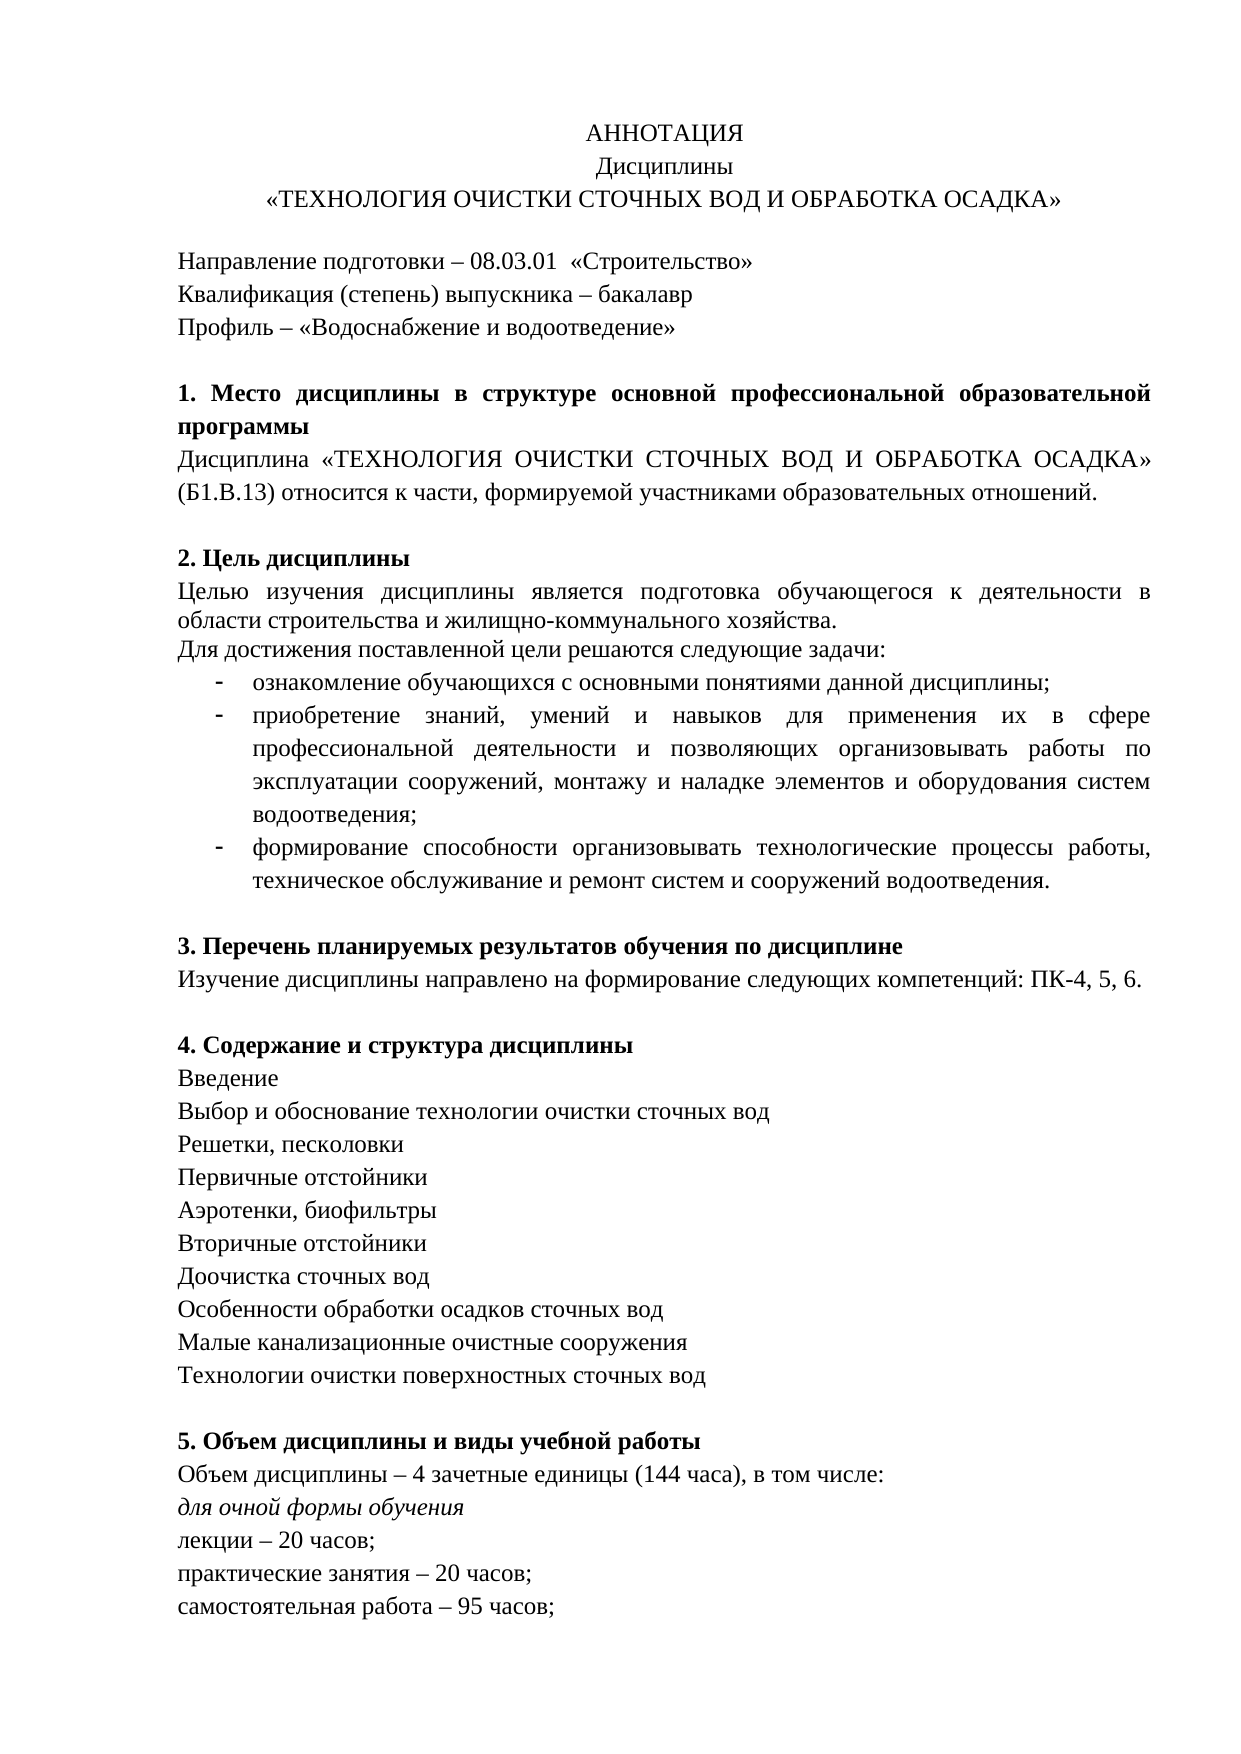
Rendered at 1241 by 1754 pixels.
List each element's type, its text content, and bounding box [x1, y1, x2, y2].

text Первичные отстойники [177, 1162, 1152, 1191]
text Доочистка сточных вод [177, 1261, 1152, 1290]
text Целью изучения дисциплины является подготовка обучающегося к деятельности в области строительства и жилищно-коммунального хозяйства. [177, 576, 1152, 634]
text 3. Перечень планируемых результатов обучения по дисциплине [177, 931, 1152, 959]
text Дисциплина «ТЕХНОЛОГИЯ ОЧИСТКИ СТОЧНЫХ ВОД И ОБРАБОТКА ОСАДКА» (Б1.В.13) относится к части, формируемой участниками образовательных отношений. [177, 444, 1152, 506]
text «ТЕХНОЛОГИЯ ОЧИСТКИ СТОЧНЫХ ВОД И ОБРАБОТКА ОСАДКА» [177, 184, 1149, 213]
text Для достижения поставленной цели решаются следующие задачи: [177, 634, 1152, 662]
text 2. Цель дисциплины [177, 543, 1152, 572]
text Аэротенки, биофильтры [177, 1195, 1152, 1224]
text 1. Место дисциплины в структуре основной профессиональной образовательной программы [177, 378, 1152, 440]
list ознакомление обучающихся с основными понятиями данной дисциплины; [215, 667, 1152, 695]
text 5. Объем дисциплины и виды учебной работы [177, 1426, 1152, 1455]
text Введение [177, 1063, 1152, 1092]
text Направление подготовки – 08.03.01 «Строительство» [177, 246, 1152, 275]
text Квалификация (степень) выпускника – бакалавр [177, 279, 1152, 308]
text Дисциплины [177, 151, 1152, 180]
text Особенности обработки осадков сточных вод [177, 1294, 1152, 1323]
list формирование способности организовывать технологические процессы работы, техническое обслуживание и ремонт систем и сооружений водоотведения. [215, 832, 1152, 893]
text практические занятия – 20 часов; [177, 1558, 1152, 1587]
text АННОТАЦИЯ [177, 118, 1152, 147]
text 4. Содержание и структура дисциплины [177, 1030, 1152, 1059]
text Малые канализационные очистные сооружения [177, 1327, 1152, 1356]
list приобретение знаний, умений и навыков для применения их в сфере профессиональной деятельности и позволяющих организовывать работы по эксплуатации сооружений, монтажу и наладке элементов и оборудования систем водоотведения; [215, 700, 1152, 827]
text лекции – 20 часов; [177, 1525, 1152, 1554]
text Технологии очистки поверхностных сточных вод [177, 1360, 1152, 1389]
text Выбор и обоснование технологии очистки сточных вод [177, 1096, 1152, 1125]
text для очной формы обучения [177, 1492, 1152, 1521]
text Вторичные отстойники [177, 1228, 1152, 1257]
text самостоятельная работа – 95 часов; [177, 1591, 1152, 1620]
text Решетки, песколовки [177, 1129, 1152, 1158]
text Объем дисциплины – 4 зачетные единицы (144 часа), в том числе: [177, 1459, 1152, 1488]
text Профиль – «Водоснабжение и водоотведение» [177, 312, 1152, 341]
text Изучение дисциплины направлено на формирование следующих компетенций: ПК-4, 5, 6. [177, 964, 1152, 993]
